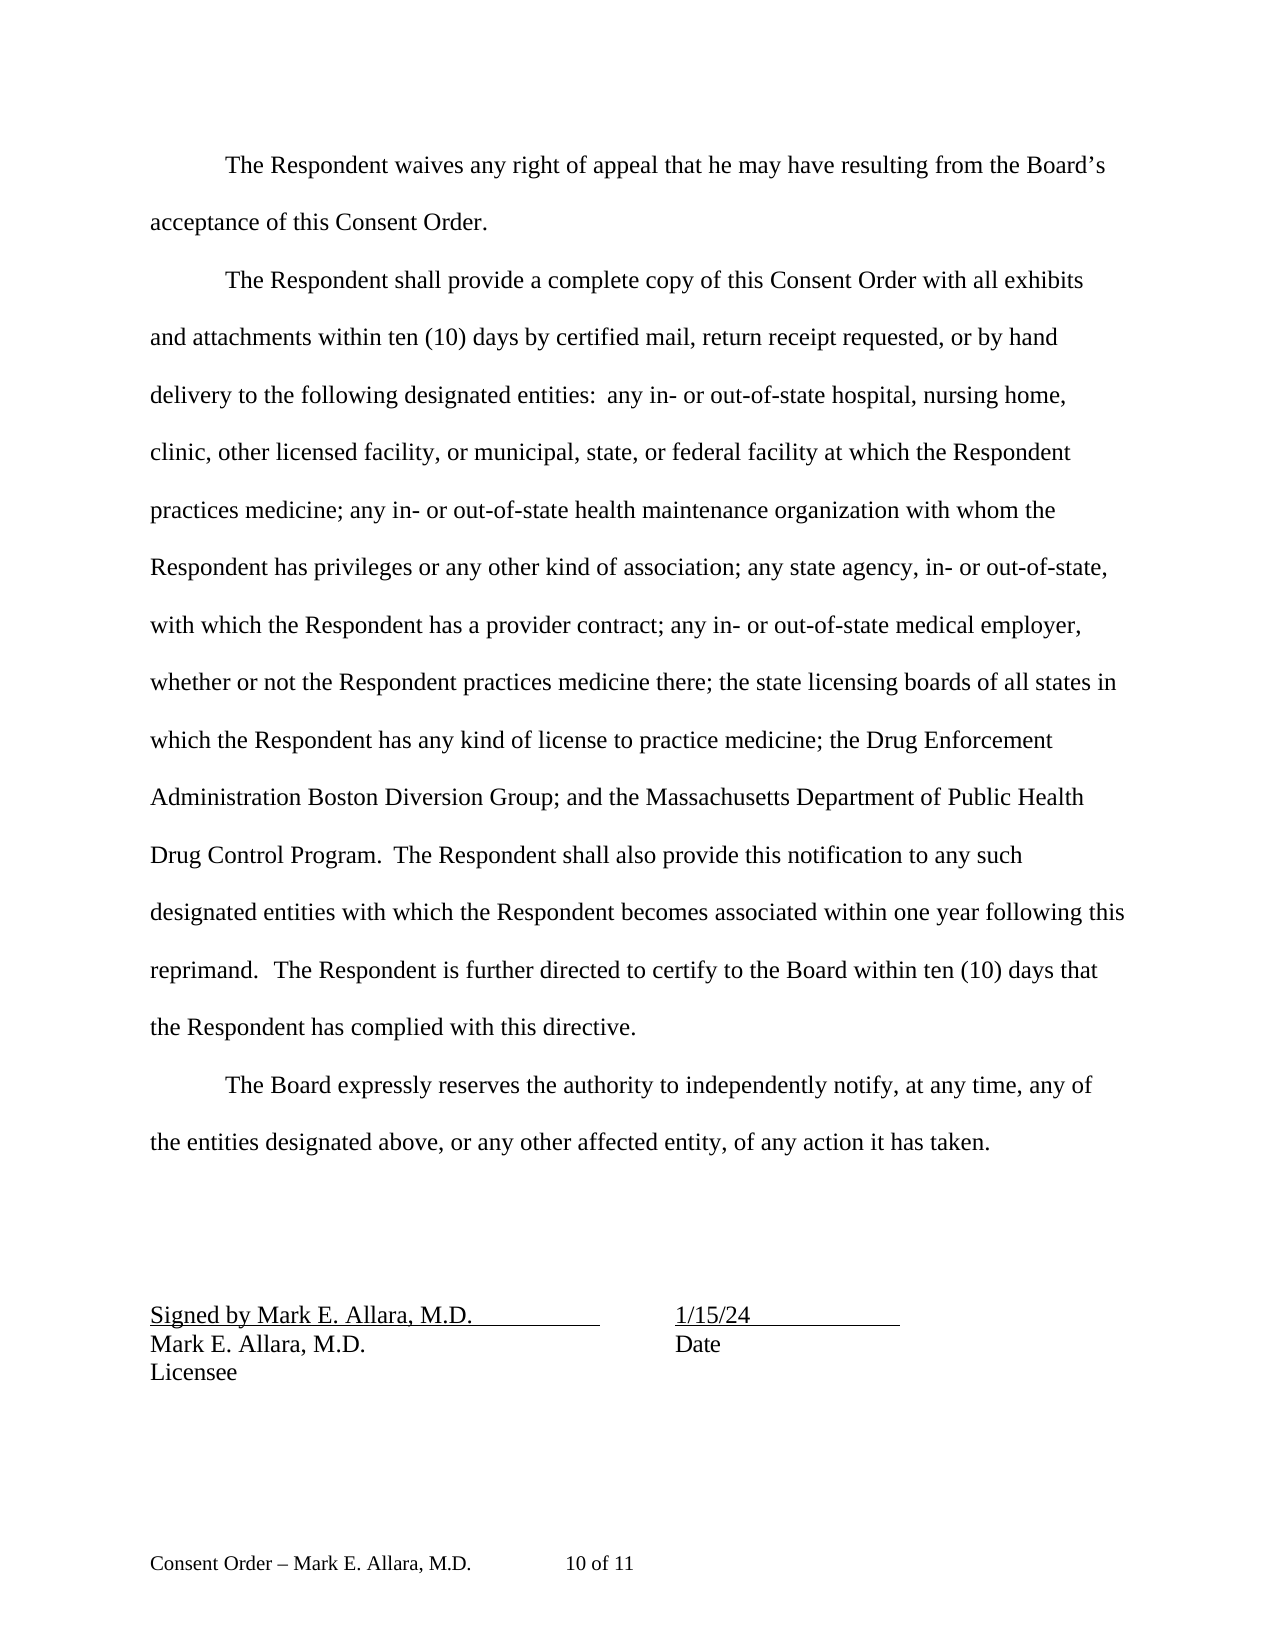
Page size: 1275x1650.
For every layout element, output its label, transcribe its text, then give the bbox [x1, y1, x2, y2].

text The Respondent shall provide a complete copy of this Consent Order with all exhibits and attachments within ten (10) days by certified mail, return receipt requested, or by hand delivery to the following designated entities: any in- or out-of-state hospital, nursing home, clinic, other licensed facility, or municipal, state, or federal facility at which the Respondent practices medicine; any in- or out-of-state health maintenance organization with whom the Respondent has privileges or any other kind of association; any state agency, in- or out-of-state, with which the Respondent has a provider contract; any in- or out-of-state medical employer, whether or not the Respondent practices medicine there; the state licensing boards of all states in which the Respondent has any kind of license to practice medicine; the Drug Enforcement Administration Boston Diversion Group; and the Massachusetts Department of Public Health Drug Control Program. The Respondent shall also provide this notification to any such designated entities with which the Respondent becomes associated within one year following this reprimand. The Respondent is further directed to certify to the Board within ten (10) days that the Respondent has complied with this directive. [150, 265, 1125, 1041]
text The Board expressly reserves the authority to independently notify, at any time, any of the entities designated above, or any other affected entity, of any action it has taken. [150, 1070, 1093, 1156]
text Licensee [150, 1357, 1135, 1386]
text Signed by Mark E. Allara, M.D. 1/15/24 Mark E. Allara, M.D. Date [150, 1300, 900, 1357]
text The Respondent waives any right of appeal that he may have resulting from the Board’s acceptance of this Consent Order. [150, 150, 1116, 236]
